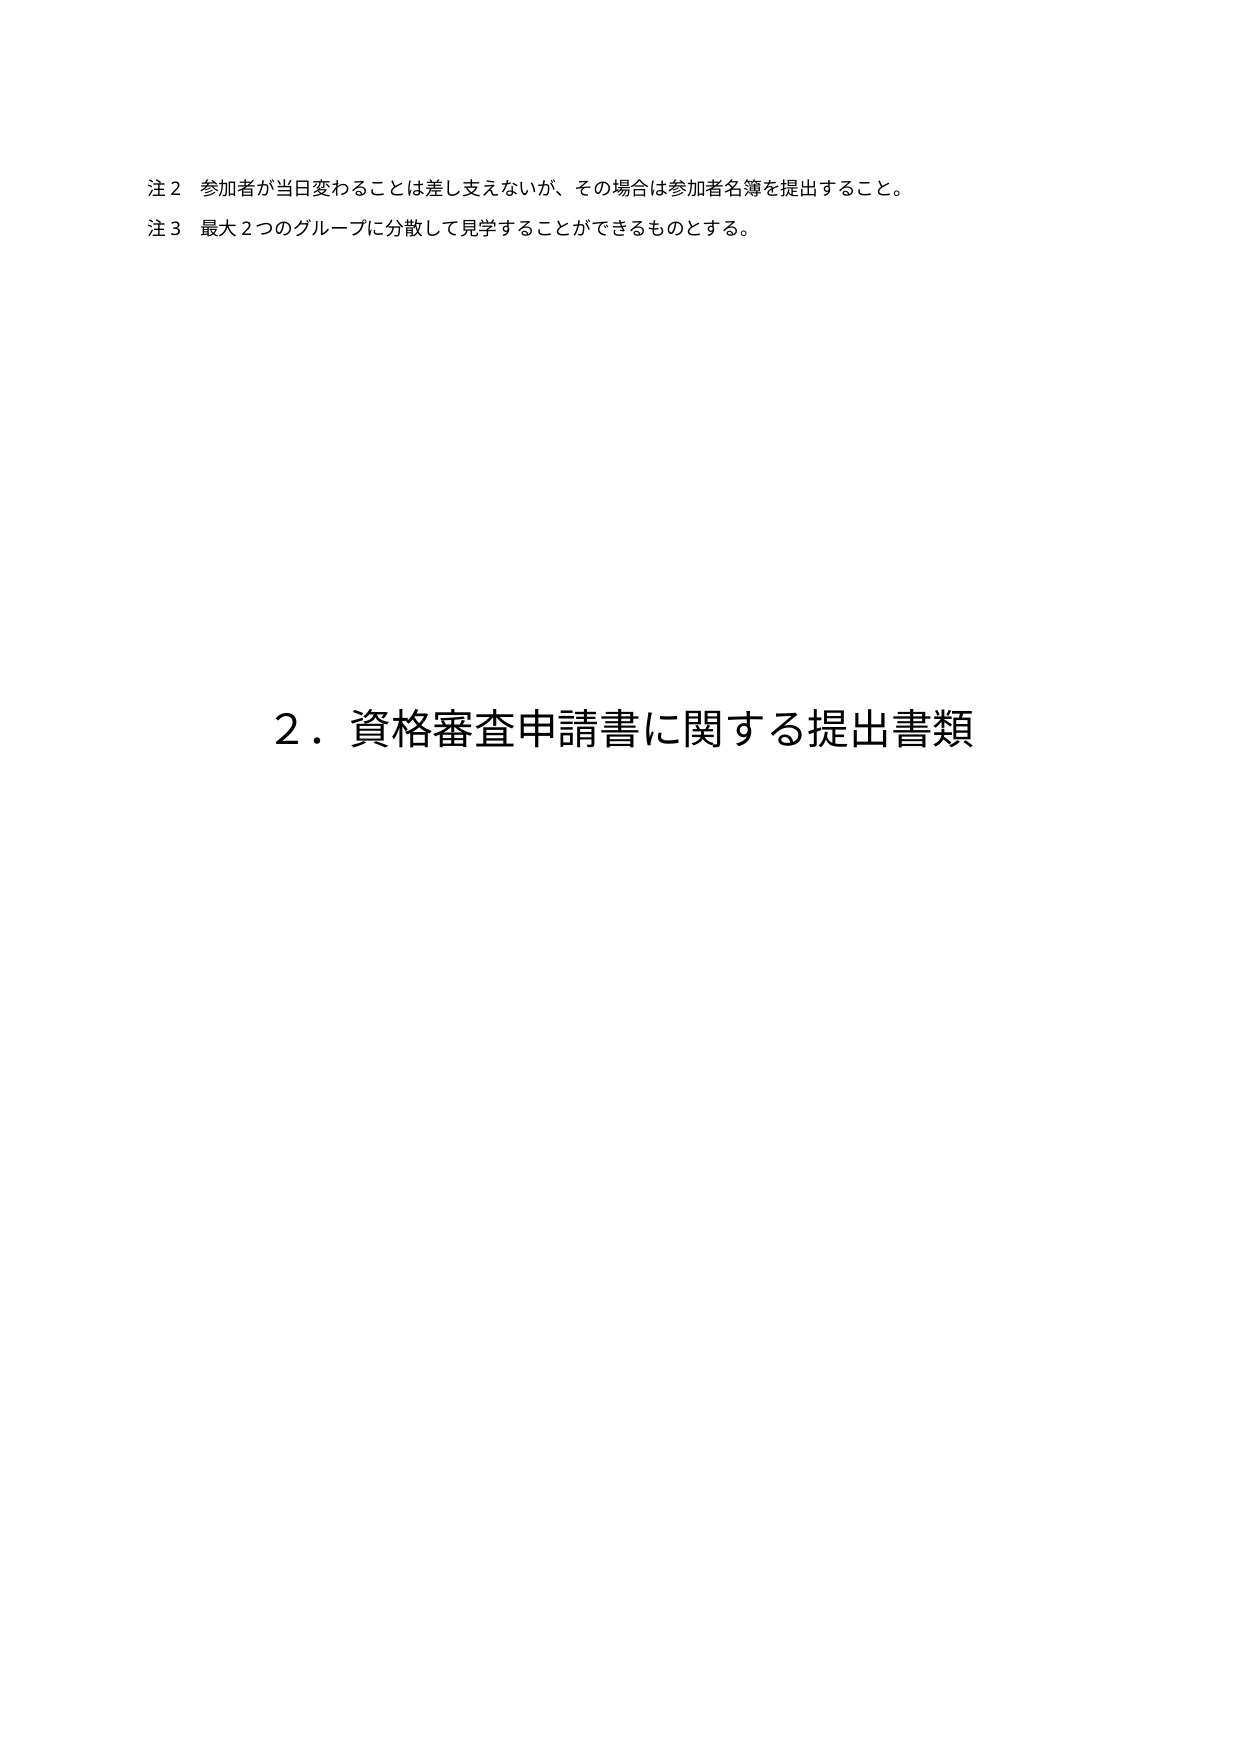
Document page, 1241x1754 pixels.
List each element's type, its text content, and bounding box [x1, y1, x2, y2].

text 注3 最大2つのグループに分散して見学することができるものとする。 [148, 207, 1092, 247]
text ２．資格審査申請書に関する提出書類 [148, 686, 1092, 766]
text 注2 参加者が当日変わることは差し支えないが、その場合は参加者名簿を提出すること。 [148, 168, 1092, 207]
